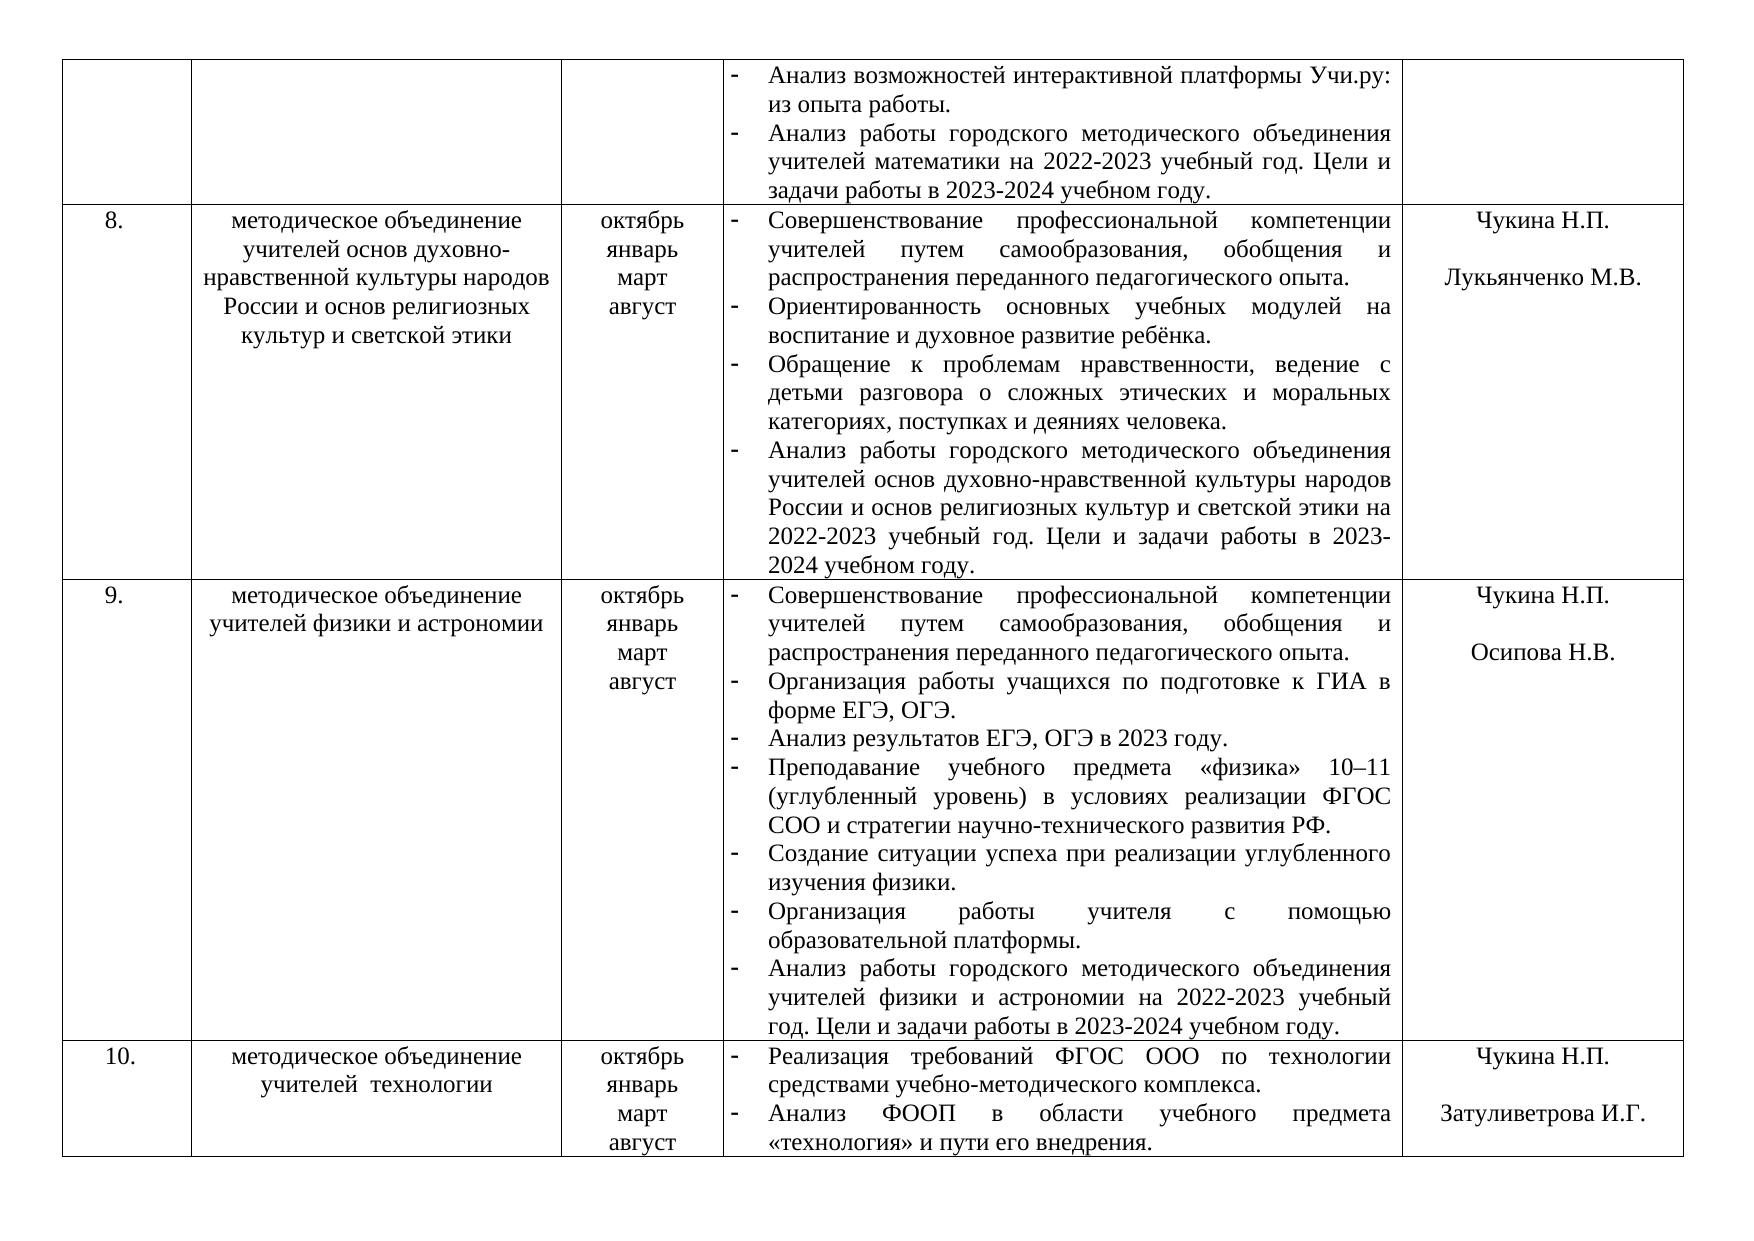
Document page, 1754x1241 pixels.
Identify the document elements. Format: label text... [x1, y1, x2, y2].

table_cell Совершенствование профессиональной компетенции учителей путем самообразования, обобщения и распространения переданного педагогического опыта. Организация работы учащихся по подготовке к ГИА в форме ЕГЭ, ОГЭ. Анализ результатов ЕГЭ, ОГЭ в 2023 году. Преподавание учебного предмета «физика» 10–11 (углубленный уровень) в условиях реализации ФГОС СОО и стратегии научно-технического развития РФ. Создание ситуации успеха при реализации углубленного изучения физики. Организация работы учителя с помощью образовательной платформы. Анализ работы городского методического объединения учителей физики и астрономии на 2022-2023 учебный год. Цели и задачи работы в 2023-2024 учебном году. [724, 580, 1402, 1040]
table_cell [562, 1041, 723, 1156]
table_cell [1403, 60, 1683, 204]
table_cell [1403, 1041, 1683, 1156]
table_cell [63, 580, 191, 1040]
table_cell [562, 60, 723, 204]
table_cell методическое объединение учителей физики и астрономии [192, 580, 561, 1040]
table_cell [192, 60, 561, 204]
table_cell [63, 205, 191, 579]
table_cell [724, 60, 1402, 204]
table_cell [724, 1041, 1402, 1156]
table_cell [63, 1041, 191, 1156]
table_cell Чукина Н.П. Осипова Н.В. [1403, 580, 1683, 1040]
table_cell октябрь январь март август [562, 205, 723, 579]
table_cell Чукина Н.П. Лукьянченко М.В. [1403, 205, 1683, 579]
table_cell Совершенствование профессиональной компетенции учителей путем самообразования, обобщения и распространения переданного педагогического опыта. Ориентированность основных учебных модулей на воспитание и духовное развитие ребёнка. Обращение к проблемам нравственности, ведение с детьми разговора о сложных этических и моральных категориях, поступках и деяниях человека. Анализ работы городского методического объединения учителей основ духовно-нравственной культуры народов России и основ религиозных культур и светской этики на 2022-2023 учебный год. Цели и задачи работы в 2023-2024 учебном году. [724, 205, 1402, 579]
table_cell методическое объединение учителей основ духовно-нравственной культуры народов России и основ религиозных культур и светской этики [192, 205, 561, 579]
table_cell [63, 60, 191, 204]
table_cell октябрь январь март август [562, 580, 723, 1040]
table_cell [192, 1041, 561, 1156]
